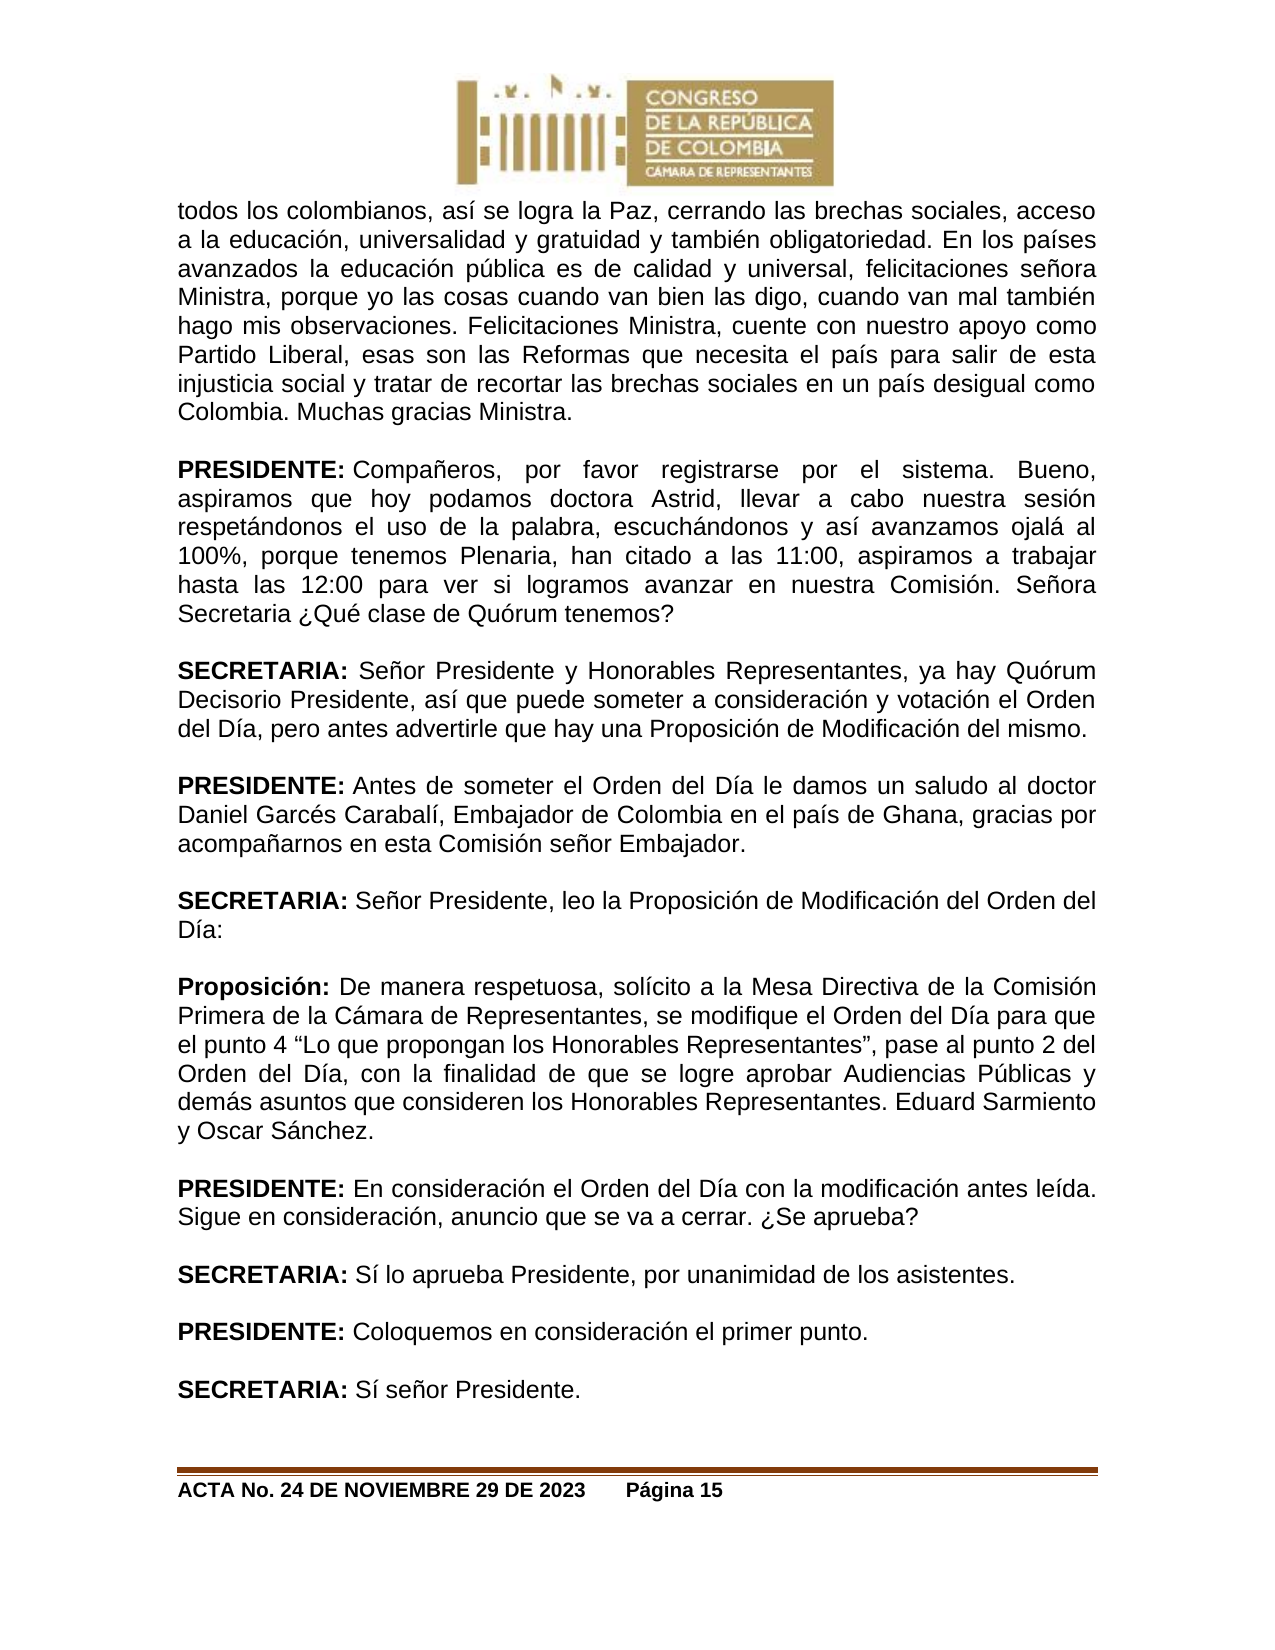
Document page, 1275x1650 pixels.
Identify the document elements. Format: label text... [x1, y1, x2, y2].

text SECRETARIA: Sí señor Presidente. [177, 1375, 1098, 1404]
text PRESIDENTE: Compañeros, por favor registrarse por el sistema. Bueno, aspiramos que hoy podamos doctora Astrid, llevar a cabo nuestra sesión respetándonos el uso de la palabra, escuchándonos y así avanzamos ojalá al 100%, porque tenemos Plenaria, han citado a las 11:00, aspiramos a trabajar hasta las 12:00 para ver si logramos avanzar en nuestra Comisión. Señora Secretaria ¿Qué clase de Quórum tenemos? [177, 455, 1098, 627]
text SECRETARIA: Señor Presidente, leo la Proposición de Modificación del Orden del Día: [177, 886, 1098, 944]
text SECRETARIA: Sí lo aprueba Presidente, por unanimidad de los asistentes. [177, 1260, 1098, 1289]
text Proposición: De manera respetuosa, solícito a la Mesa Directiva de la Comisión Primera de la Cámara de Representantes, se modifique el Orden del Día para que el punto 4 “Lo que propongan los Honorables Representantes”, pase al punto 2 del Orden del Día, con la finalidad de que se logre aprobar Audiencias Públicas y demás asuntos que consideren los Honorables Representantes. Eduard Sarmiento y Oscar Sánchez. [177, 972, 1098, 1145]
text PRESIDENTE: En consideración el Orden del Día con la modificación antes leída. Sigue en consideración, anuncio que se va a cerrar. ¿Se aprueba? [177, 1174, 1098, 1231]
text SECRETARIA: Señor Presidente y Honorables Representantes, ya hay Quórum Decisorio Presidente, así que puede someter a consideración y votación el Orden del Día, pero antes advertirle que hay una Proposición de Modificación del mismo. [177, 656, 1098, 742]
picture [430, 73, 845, 197]
text PRESIDENTE: Coloquemos en consideración el primer punto. [177, 1317, 1098, 1346]
text PRESIDENTE: Antes de someter el Orden del Día le damos un saludo al doctor Daniel Garcés Carabalí, Embajador de Colombia en el país de Ghana, gracias por acompañarnos en esta Comisión señor Embajador. [177, 771, 1098, 857]
